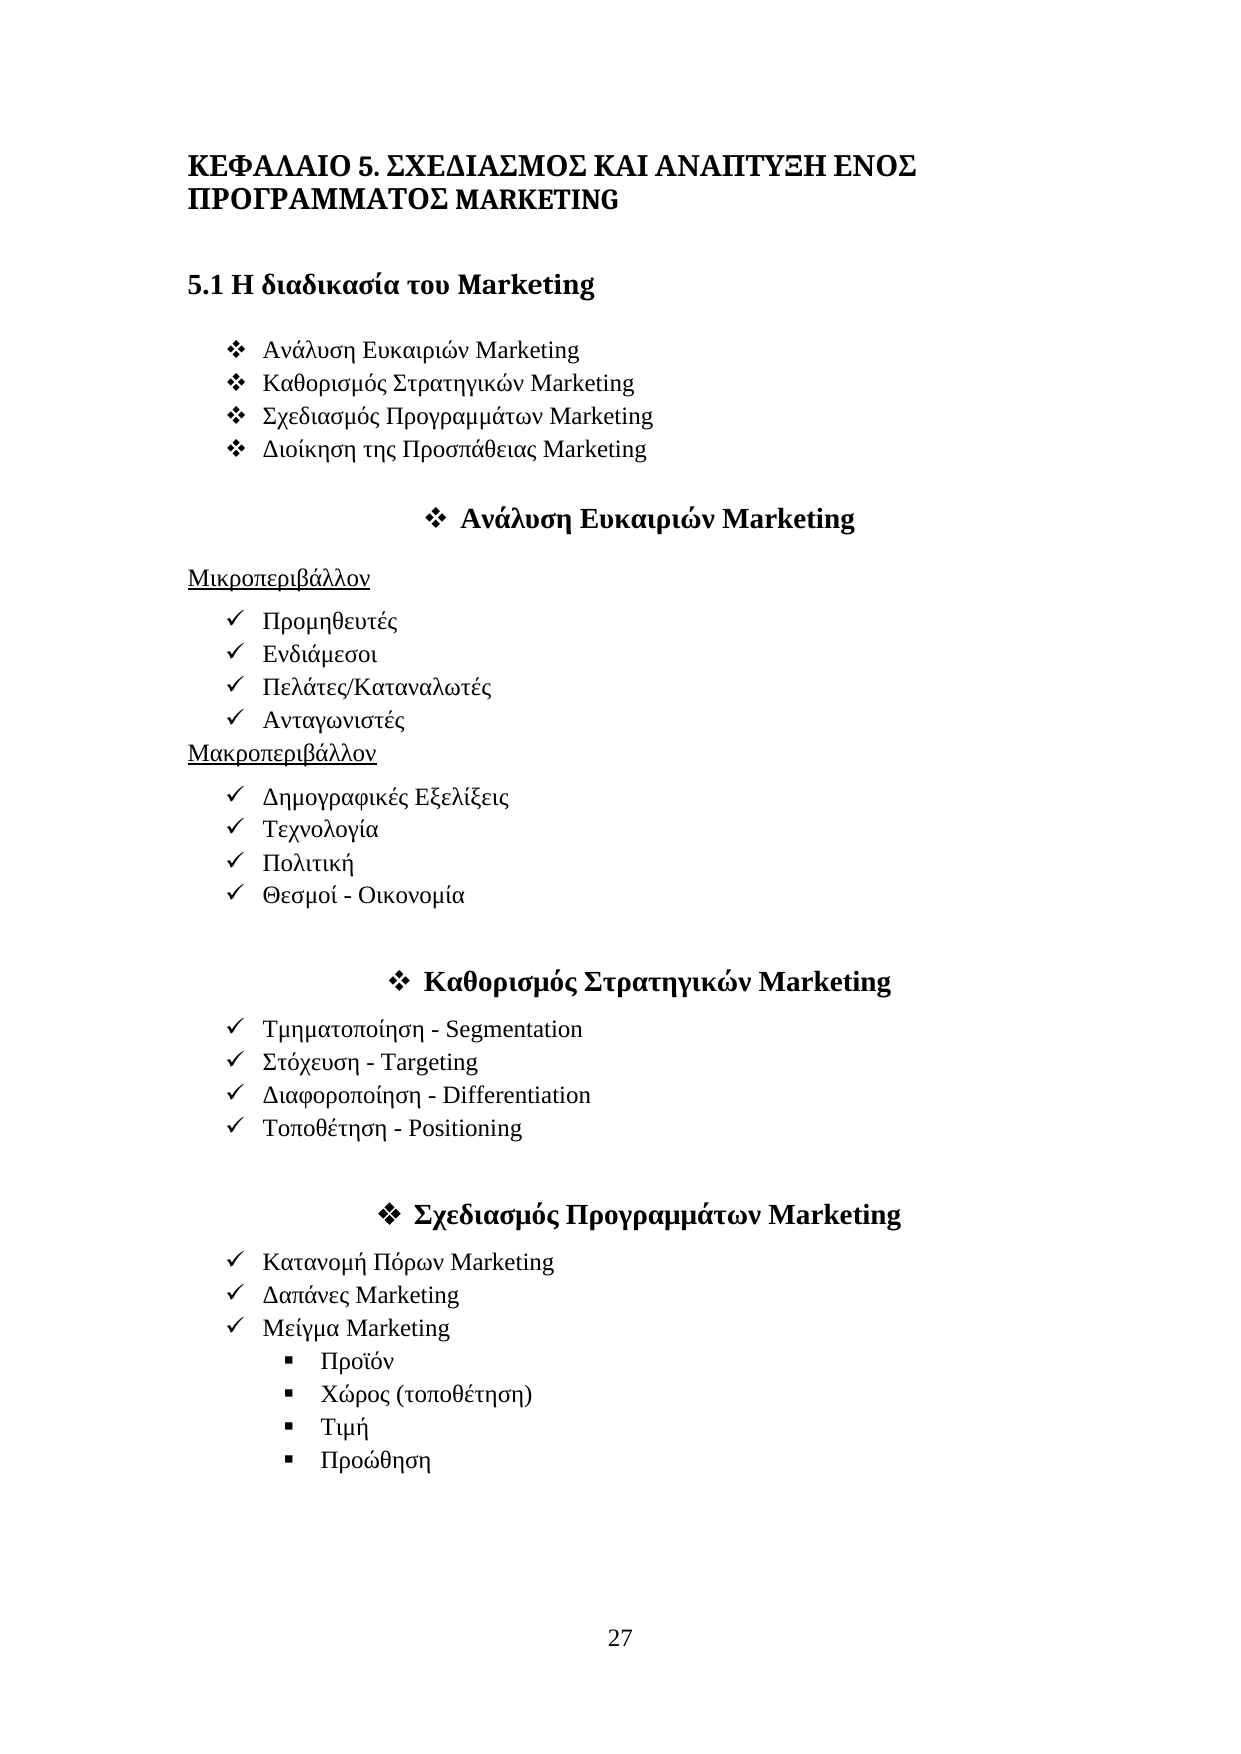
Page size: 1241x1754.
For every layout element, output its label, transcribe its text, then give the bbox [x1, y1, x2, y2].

list Διοίκηση της Προσπάθειας Marketing [225, 434, 1053, 463]
list Διαφοροποίηση - Differentiation [225, 1080, 1053, 1109]
list Τμηματοποίηση - Segmentation [225, 1014, 1053, 1043]
subtitle ΚΕΦΑΛΑΙΟ 5. ΣΧΕΔΙΑΣΜΟΣ ΚΑΙ ΑΝΑΠΤΥΞΗ ΕΝΟΣ ΠΡΟΓΡΑΜΜΑΤΟΣ MARKETING [187, 150, 1053, 217]
list Θεσμοί - Οικονομία [225, 881, 1053, 909]
list Τιμή [283, 1412, 1053, 1441]
list Δημογραφικές Εξελίξεις [225, 782, 1053, 810]
list Καθορισμός Στρατηγικών Marketing [225, 368, 1053, 397]
list Καθορισμός Στρατηγικών Marketing [225, 964, 1053, 998]
list Ενδιάμεσοι [225, 639, 1053, 668]
list Χώρος (τοποθέτηση) [283, 1379, 1053, 1408]
list Ανταγωνιστές [225, 705, 1053, 734]
list Προμηθευτές [225, 606, 1053, 635]
list Στόχευση - Targeting [225, 1047, 1053, 1076]
list Σχεδιασμός Προγραμμάτων Marketing [225, 401, 1053, 430]
subtitle 5.1 Η διαδικασία του Marketing [187, 267, 1053, 302]
list Πολιτική [225, 848, 1053, 876]
list Τοποθέτηση - Positioning [225, 1113, 1053, 1142]
list Τεχνολογία [225, 814, 1053, 843]
list Προϊόν [283, 1346, 1053, 1375]
text Μικροπεριβάλλον [187, 563, 1053, 592]
list Ανάλυση Ευκαιριών Marketing [225, 335, 1053, 364]
list Δαπάνες Marketing [225, 1280, 1053, 1309]
list Ανάλυση Ευκαιριών Marketing [225, 501, 1053, 534]
list Πελάτες/Καταναλωτές [225, 672, 1053, 701]
list Μείγμα Marketing [225, 1313, 1053, 1342]
text Μακροπεριβάλλον [187, 738, 1053, 767]
list Προώθηση [283, 1445, 1053, 1474]
list Σχεδιασμός Προγραμμάτων Marketing [225, 1197, 1053, 1230]
list Κατανομή Πόρων Marketing [225, 1247, 1053, 1276]
